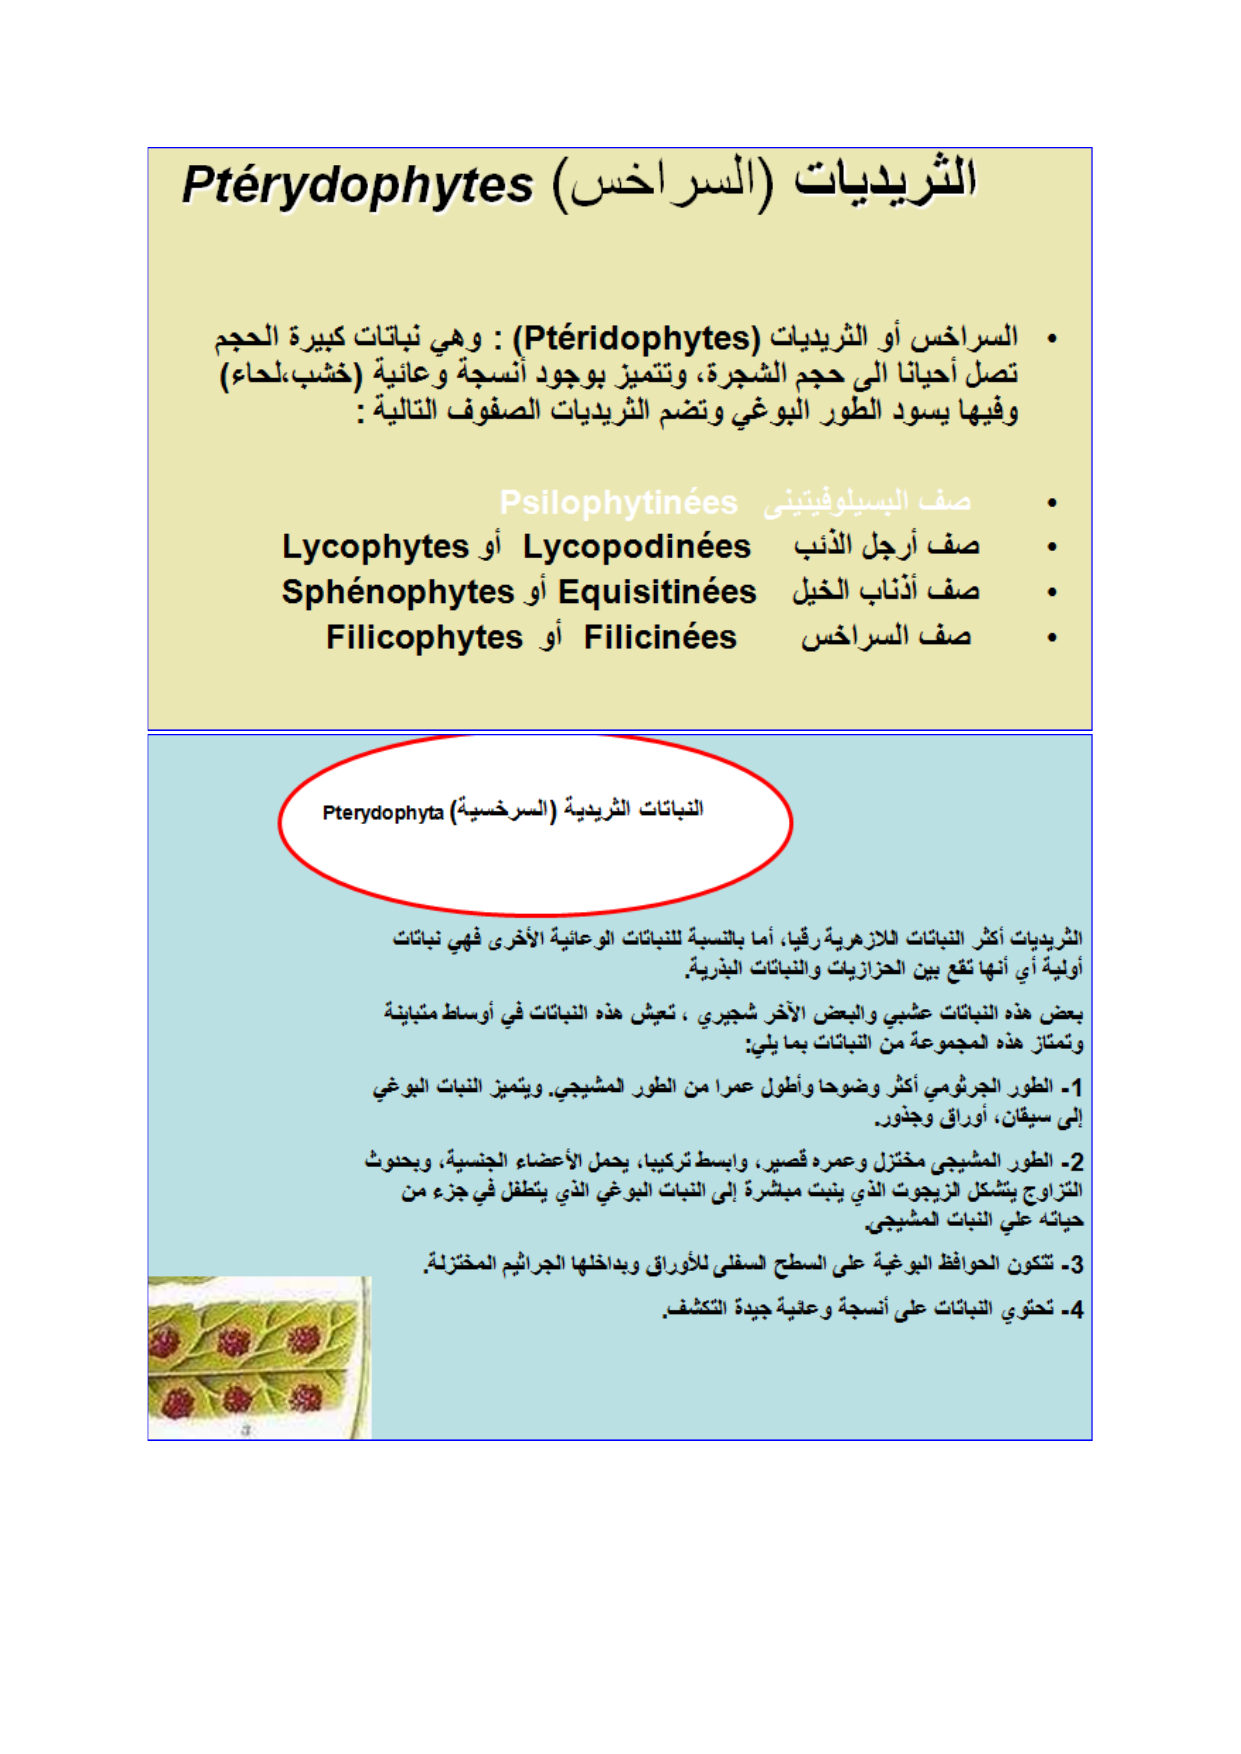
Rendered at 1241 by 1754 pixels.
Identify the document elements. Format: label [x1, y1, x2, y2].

picture [147, 147, 1093, 731]
picture [147, 734, 1093, 1441]
